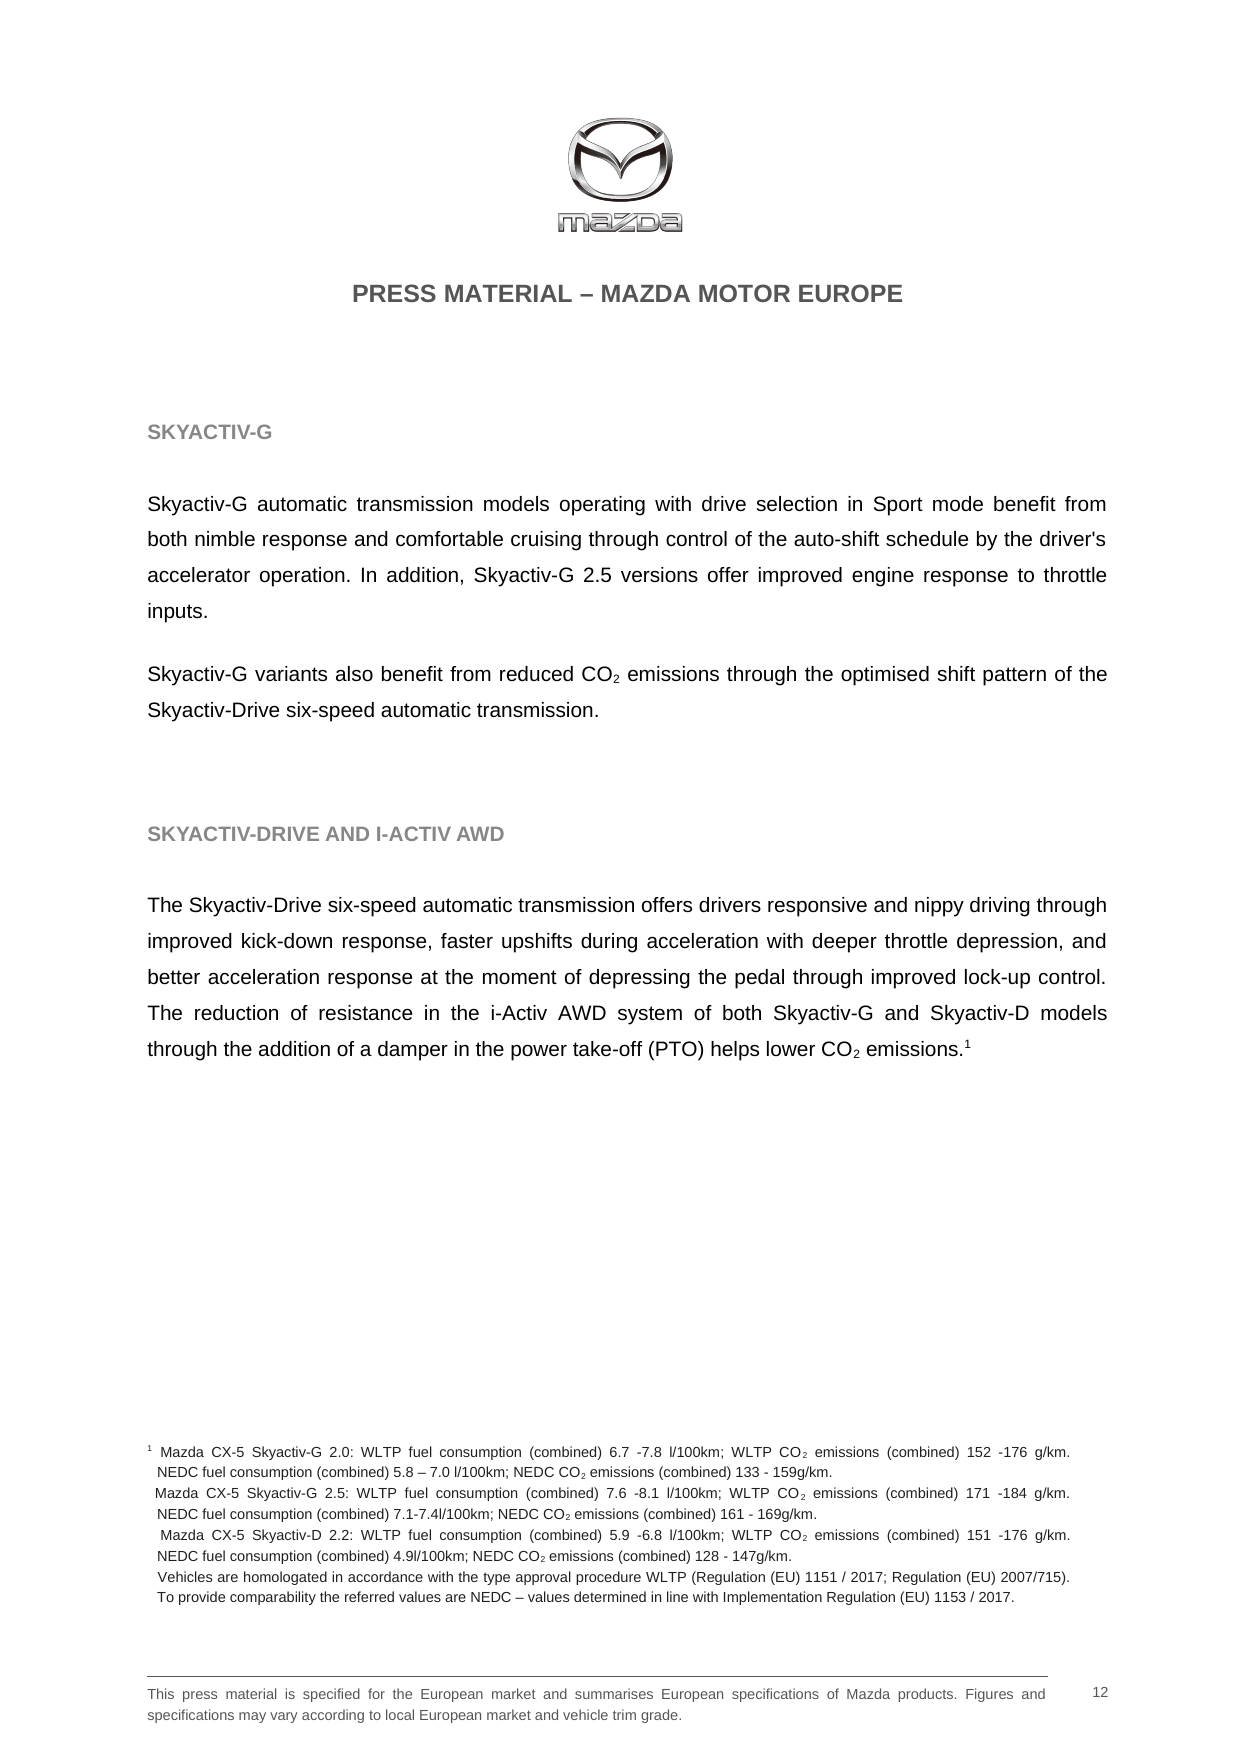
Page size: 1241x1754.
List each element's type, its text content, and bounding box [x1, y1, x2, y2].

subtitle Skyactiv-Drive and i-Activ AWD [147, 822, 1108, 846]
subtitle Skyactiv-G [147, 420, 1108, 444]
text The Skyactiv-Drive six-speed automatic transmission offers drivers responsive and nippy driving through improved kick-down response, faster upshifts during acceleration with deeper throttle depression, and better acceleration response at the moment of depressing the pedal through improved lock-up control. The reduction of resistance in the i-Activ AWD system of both Skyactiv-G and Skyactiv-D models through the addition of a damper in the power take-off (PTO) helps lower CO2 emissions. [147, 893, 1108, 1061]
picture [0, 0, 1241, 268]
text Skyactiv-G variants also benefit from reduced CO2 emissions through the optimised shift pattern of the Skyactiv-Drive six-speed automatic transmission. [147, 662, 1108, 722]
text Skyactiv-G automatic transmission models operating with drive selection in Sport mode benefit from both nimble response and comfortable cruising through control of the auto-shift schedule by the driver's accelerator operation. In addition, Skyactiv-G 2.5 versions offer improved engine response to throttle inputs. [147, 491, 1108, 623]
